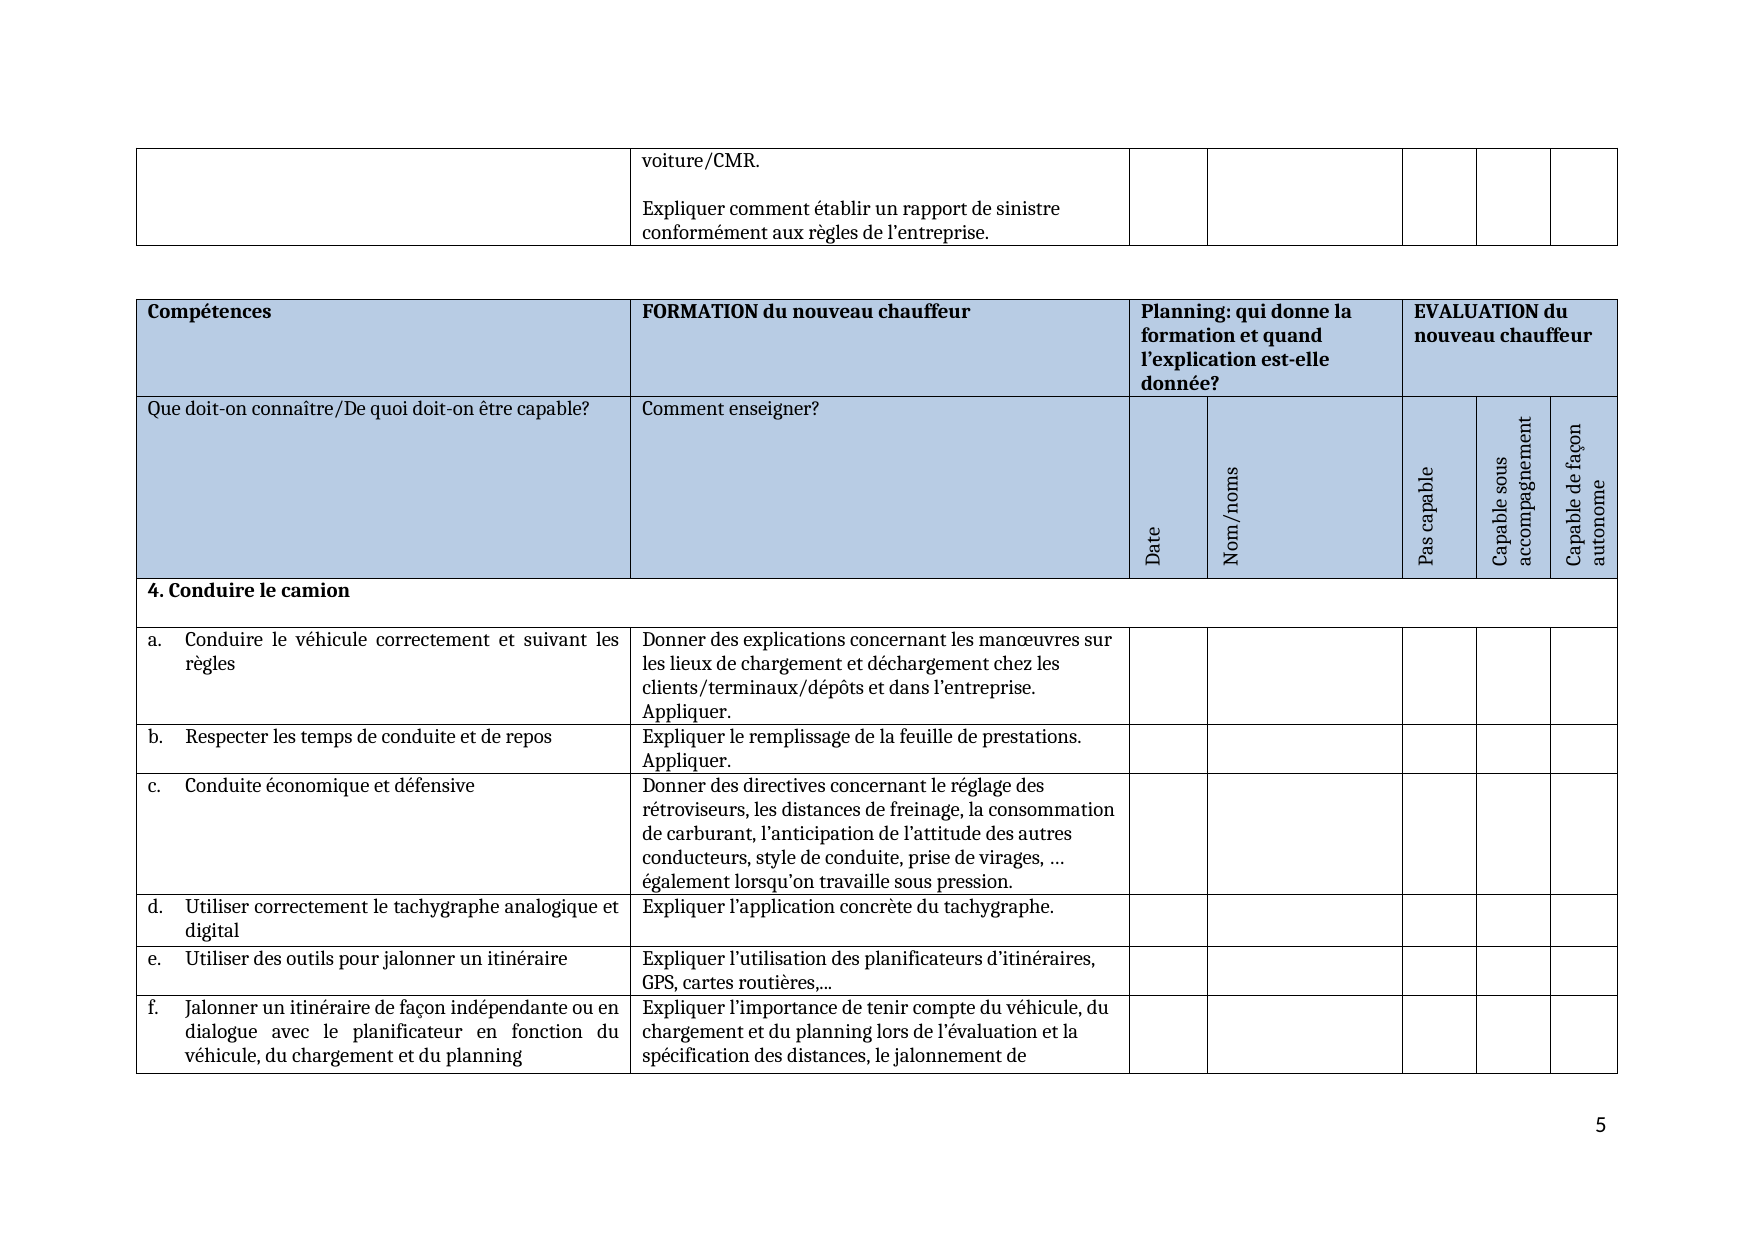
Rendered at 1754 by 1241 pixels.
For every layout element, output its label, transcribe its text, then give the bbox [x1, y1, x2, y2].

table_cell [1551, 628, 1617, 724]
table_cell [1551, 725, 1617, 773]
table_cell [1130, 895, 1207, 946]
table_header EVALUATION du nouveau chauffeur [1403, 300, 1617, 396]
table_cell [1551, 947, 1617, 995]
table_cell [1208, 895, 1402, 946]
table_cell [1477, 725, 1550, 773]
table_cell Nom/noms [1208, 397, 1402, 578]
table_cell Expliquer l’application concrète du tachygraphe. [631, 895, 1129, 946]
table_cell Capable de façon autonome [1551, 397, 1617, 578]
table_cell Date [1130, 397, 1207, 578]
table_cell Expliquer le remplissage de la feuille de prestations. Appliquer. [631, 725, 1129, 773]
table_cell 4. Conduire le camion [137, 579, 1617, 627]
table_cell [1403, 149, 1476, 245]
table_header FORMATION du nouveau chauffeur [631, 300, 1129, 396]
table_cell [1477, 628, 1550, 724]
table_cell [1403, 947, 1476, 995]
table_cell [1208, 996, 1402, 1073]
table_cell [1208, 947, 1402, 995]
table_cell [1208, 628, 1402, 724]
table_cell [1403, 774, 1476, 893]
table_cell Pas capable [1403, 397, 1476, 578]
table_cell [1403, 996, 1476, 1073]
table_cell [1130, 725, 1207, 773]
table_cell [1130, 996, 1207, 1073]
table_cell [1477, 149, 1550, 245]
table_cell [631, 149, 1129, 245]
table_cell [1477, 996, 1550, 1073]
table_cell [631, 996, 1129, 1073]
table_cell [1130, 628, 1207, 724]
table_cell [1551, 149, 1617, 245]
table_cell Capable sous accompagnement [1477, 397, 1550, 578]
table_cell [1208, 725, 1402, 773]
table_cell [1130, 947, 1207, 995]
table_cell Expliquer l’utilisation des planificateurs d’itinéraires, GPS, cartes routières,... [631, 947, 1129, 995]
table_cell [1403, 725, 1476, 773]
table_cell [1477, 774, 1550, 893]
table_cell [1208, 149, 1402, 245]
table_cell [1551, 895, 1617, 946]
table_header Planning: qui donne la formation et quand l’explication est-elle donnée? [1130, 300, 1402, 396]
table_cell Respecter les temps de conduite et de repos [137, 725, 630, 773]
table_cell [1130, 149, 1207, 245]
table_cell Comment enseigner? [631, 397, 1129, 578]
table_header Compétences [137, 300, 630, 396]
table_cell Utiliser des outils pour jalonner un itinéraire [137, 947, 630, 995]
table_cell Utiliser correctement le tachygraphe analogique et digital [137, 895, 630, 946]
table_cell Conduire le véhicule correctement et suivant les règles [137, 628, 630, 724]
table_cell [1477, 895, 1550, 946]
table_cell Donner des directives concernant le réglage des rétroviseurs, les distances de freinage, la consommation de carburant, l’anticipation de l’attitude des autres conducteurs, style de conduite, prise de virages, … également lorsqu’on travaille sous pression. [631, 774, 1129, 893]
table_cell [1551, 774, 1617, 893]
table_cell [1130, 774, 1207, 893]
table_cell Conduite économique et défensive [137, 774, 630, 893]
table_cell [1208, 774, 1402, 893]
table_cell [1403, 628, 1476, 724]
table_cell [137, 996, 630, 1073]
table_cell [1403, 895, 1476, 946]
table_cell Que doit-on connaître/De quoi doit-on être capable? [137, 397, 630, 578]
table_cell [1477, 947, 1550, 995]
table_cell Donner des explications concernant les manœuvres sur les lieux de chargement et déchargement chez les clients/terminaux/dépôts et dans l’entreprise. Appliquer. [631, 628, 1129, 724]
table_cell [1551, 996, 1617, 1073]
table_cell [137, 149, 630, 245]
